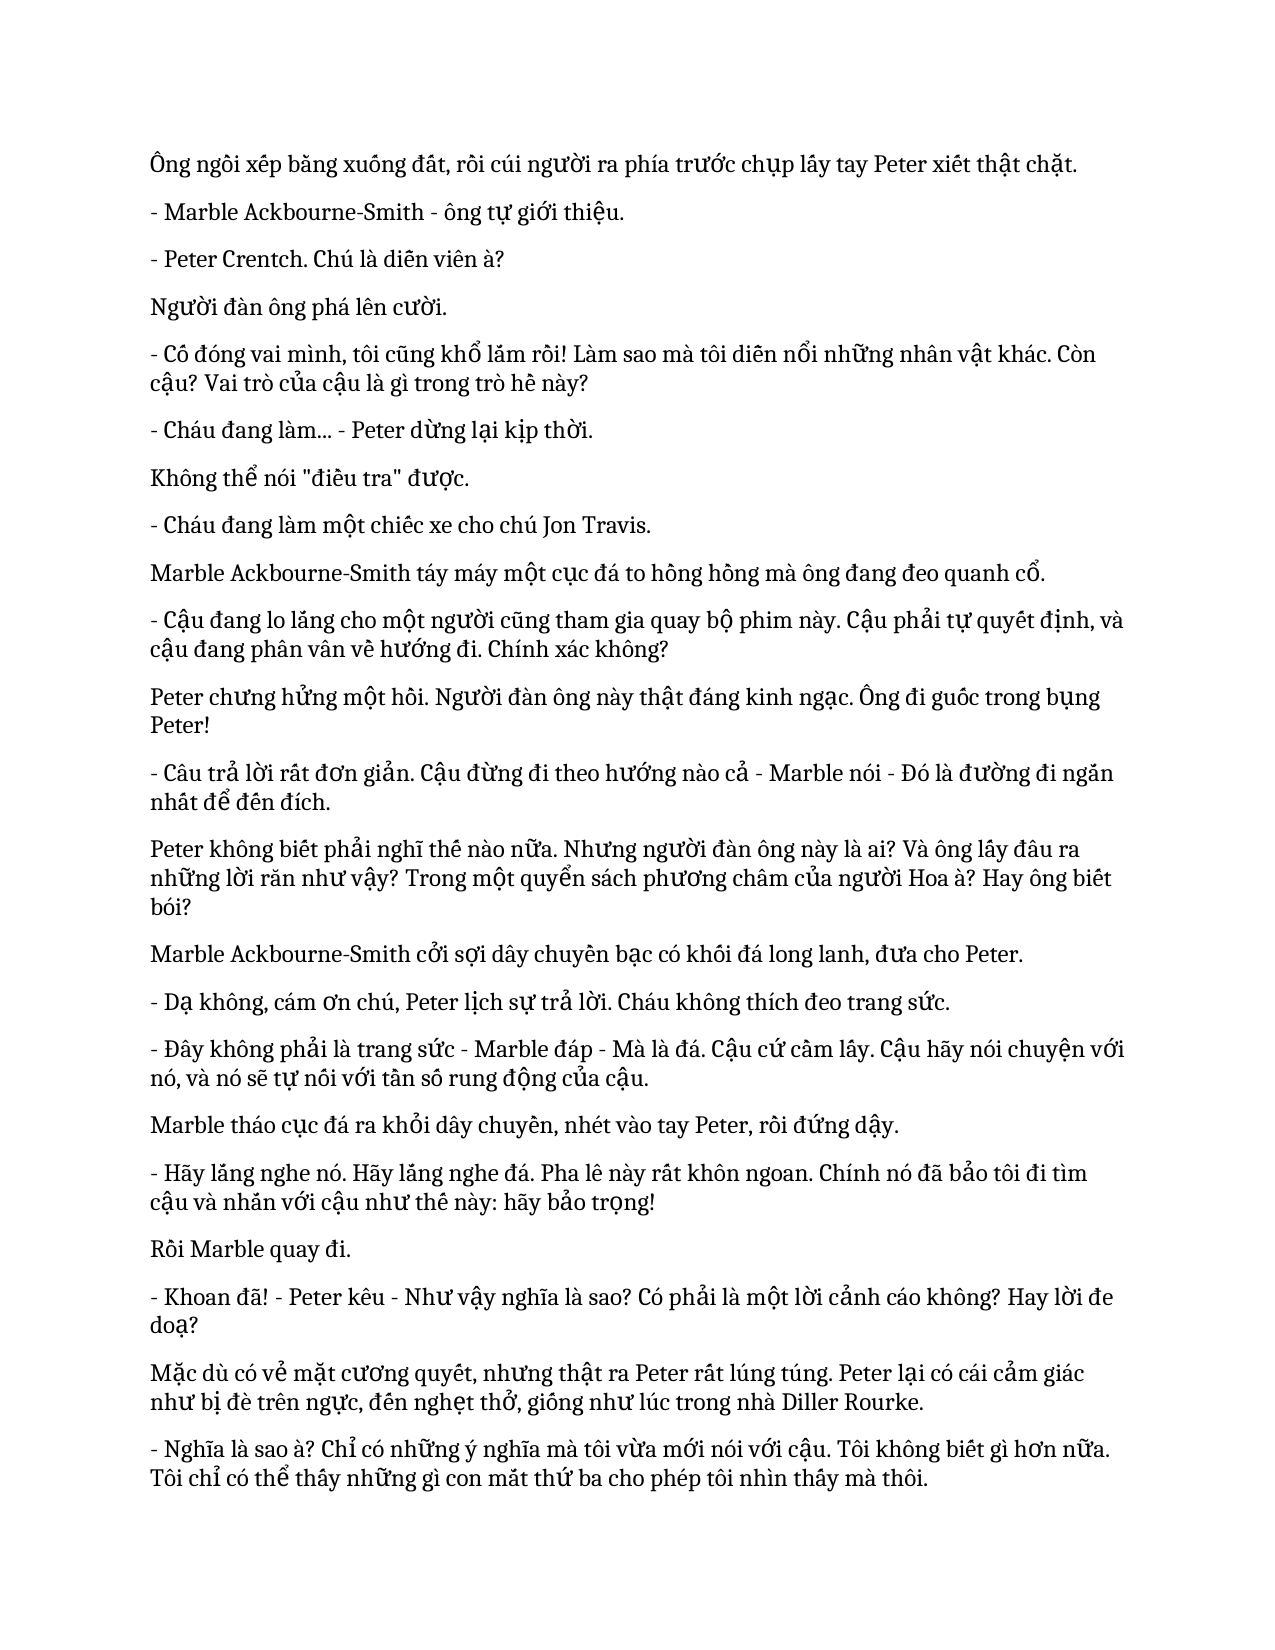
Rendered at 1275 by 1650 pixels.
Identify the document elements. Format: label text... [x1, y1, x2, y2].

text - Nghĩa là sao à? Chỉ có những ý nghĩa mà tôi vừa mới nói với cậu. Tôi không biết gì hơn nữa. Tôi chỉ có thể thấy những gì con mắt thứ ba cho phép tôi nhìn thấy mà thôi. [150, 1435, 1125, 1492]
text Peter không biết phải nghĩ thế nào nữa. Nhưng người đàn ông này là ai? Và ông lấy đâu ra những lời răn như vậy? Trong một quyển sách phương châm của người Hoa à? Hay ông biết bói? [150, 835, 1125, 921]
text - Khoan đã! - Peter kêu - Như vậy nghĩa là sao? Có phải là một lời cảnh cáo không? Hay lời đe doạ? [150, 1282, 1125, 1340]
text Ông ngồi xếp bằng xuống đất, rồi cúi người ra phía trước chụp lấy tay Peter xiết thật chặt. [150, 150, 1125, 179]
text Người đàn ông phá lên cười. [150, 292, 1125, 321]
text Rồi Marble quay đi. [150, 1235, 1125, 1264]
text - Cháu đang làm... - Peter dừng lại kịp thời. [150, 416, 1125, 445]
text - Cháu đang làm một chiếc xe cho chú Jon Travis. [150, 511, 1125, 540]
text - Dạ không, cám ơn chú, Peter lịch sự trả lời. Cháu không thích đeo trang sức. [150, 987, 1125, 1016]
text - Marble Ackbourne-Smith - ông tự giới thiệu. [150, 197, 1125, 226]
text - Câu trả lời rất đơn giản. Cậu đừng đi theo hướng nào cả - Marble nói - Đó là đường đi ngắn nhất để đến đích. [150, 759, 1125, 816]
text Marble Ackbourne-Smith táy máy một cục đá to hồng hồng mà ông đang đeo quanh cổ. [150, 559, 1125, 587]
text - Peter Crentch. Chú là diễn viên à? [150, 245, 1125, 274]
text Không thể nói "điều tra" được. [150, 464, 1125, 492]
text - Hãy lắng nghe nó. Hãy lắng nghe đá. Pha lê này rất khôn ngoan. Chính nó đã bảo tôi đi tìm cậu và nhắn với cậu như thế này: hãy bảo trọng! [150, 1159, 1125, 1216]
text Marble Ackbourne-Smith cởi sợi dây chuyền bạc có khối đá long lanh, đưa cho Peter. [150, 940, 1125, 969]
text Marble tháo cục đá ra khỏi dây chuyền, nhét vào tay Peter, rồi đứng dậy. [150, 1111, 1125, 1140]
text - Đây không phải là trang sức - Marble đáp - Mà là đá. Cậu cứ cầm lấy. Cậu hãy nói chuyện với nó, và nó sẽ tự nối với tần số rung động của cậu. [150, 1035, 1125, 1092]
text Peter chưng hửng một hồi. Người đàn ông này thật đáng kinh ngạc. Ông đi guốc trong bụng Peter! [150, 682, 1125, 740]
text - Cậu đang lo lắng cho một người cũng tham gia quay bộ phim này. Cậu phải tự quyết định, và cậu đang phân vân về hướng đi. Chính xác không? [150, 606, 1125, 664]
text - Cố đóng vai mình, tôi cũng khổ lắm rồi! Làm sao mà tôi diễn nổi những nhân vật khác. Còn cậu? Vai trò của cậu là gì trong trò hề này? [150, 340, 1125, 397]
text Mặc dù có vẻ mặt cương quyết, nhưng thật ra Peter rất lúng túng. Peter lại có cái cảm giác như bị đè trên ngực, đến nghẹt thở, giống như lúc trong nhà Diller Rourke. [150, 1359, 1125, 1416]
